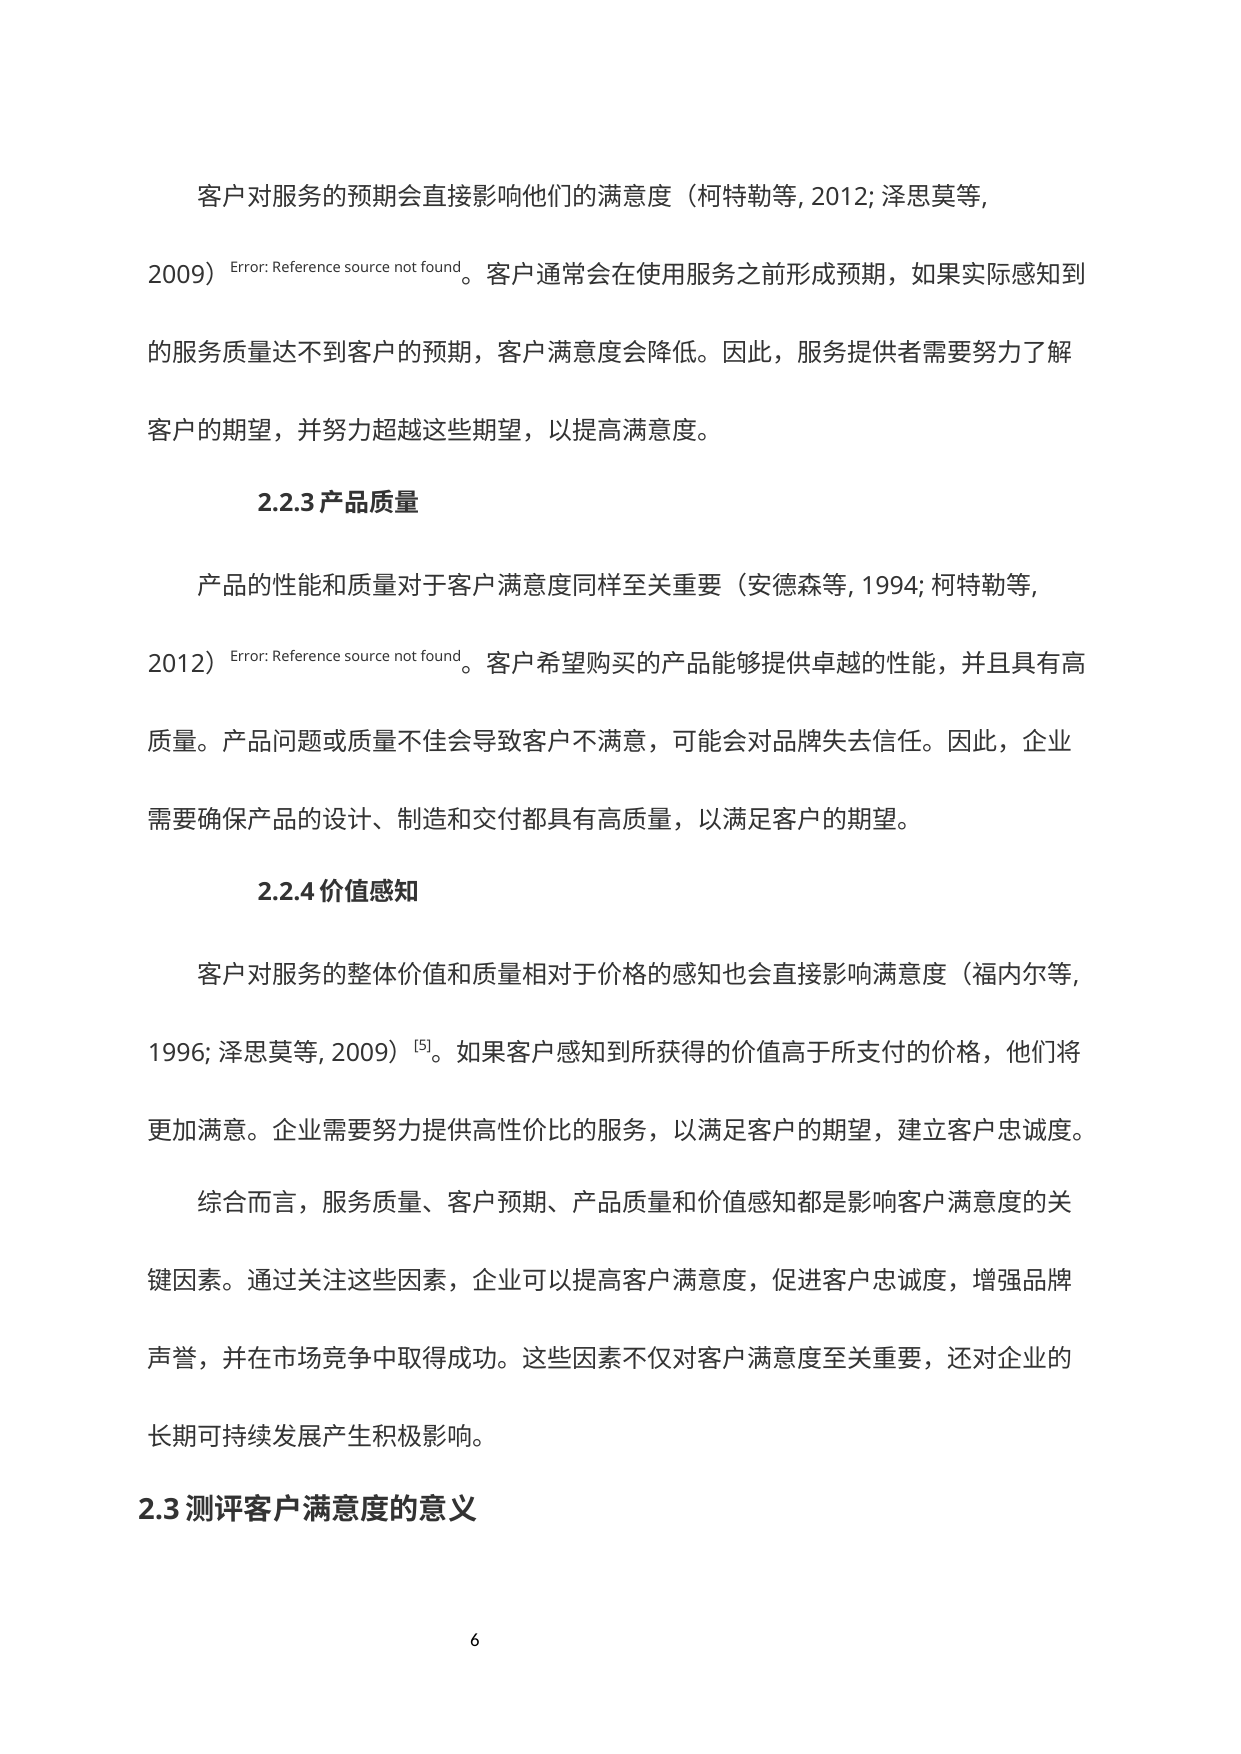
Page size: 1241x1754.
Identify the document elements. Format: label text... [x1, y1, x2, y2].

text 2.2.3产品质量 [140, 468, 1093, 533]
text 综合而言，服务质量、客户预期、产品质量和价值感知都是影响客户满意度的关键因素。通过关注这些因素，企业可以提高客户满意度，促进客户忠诚度，增强品牌声誉，并在市场竞争中取得成功。这些因素不仅对客户满意度至关重要，还对企业的长期可持续发展产生积极影响。 [148, 1168, 1093, 1467]
text 2.2.4价值感知 [140, 857, 1093, 922]
text 2.3测评客户满意度的意义 [138, 1474, 1093, 1539]
text 客户对服务的整体价值和质量相对于价格的感知也会直接影响满意度（福内尔等, 1996; 泽思莫等, 2009）[5]。如果客户感知到所获得的价值高于所支付的价格，他们将更加满意。企业需要努力提供高性价比的服务，以满足客户的期望，建立客户忠诚度。 [148, 940, 1093, 1161]
